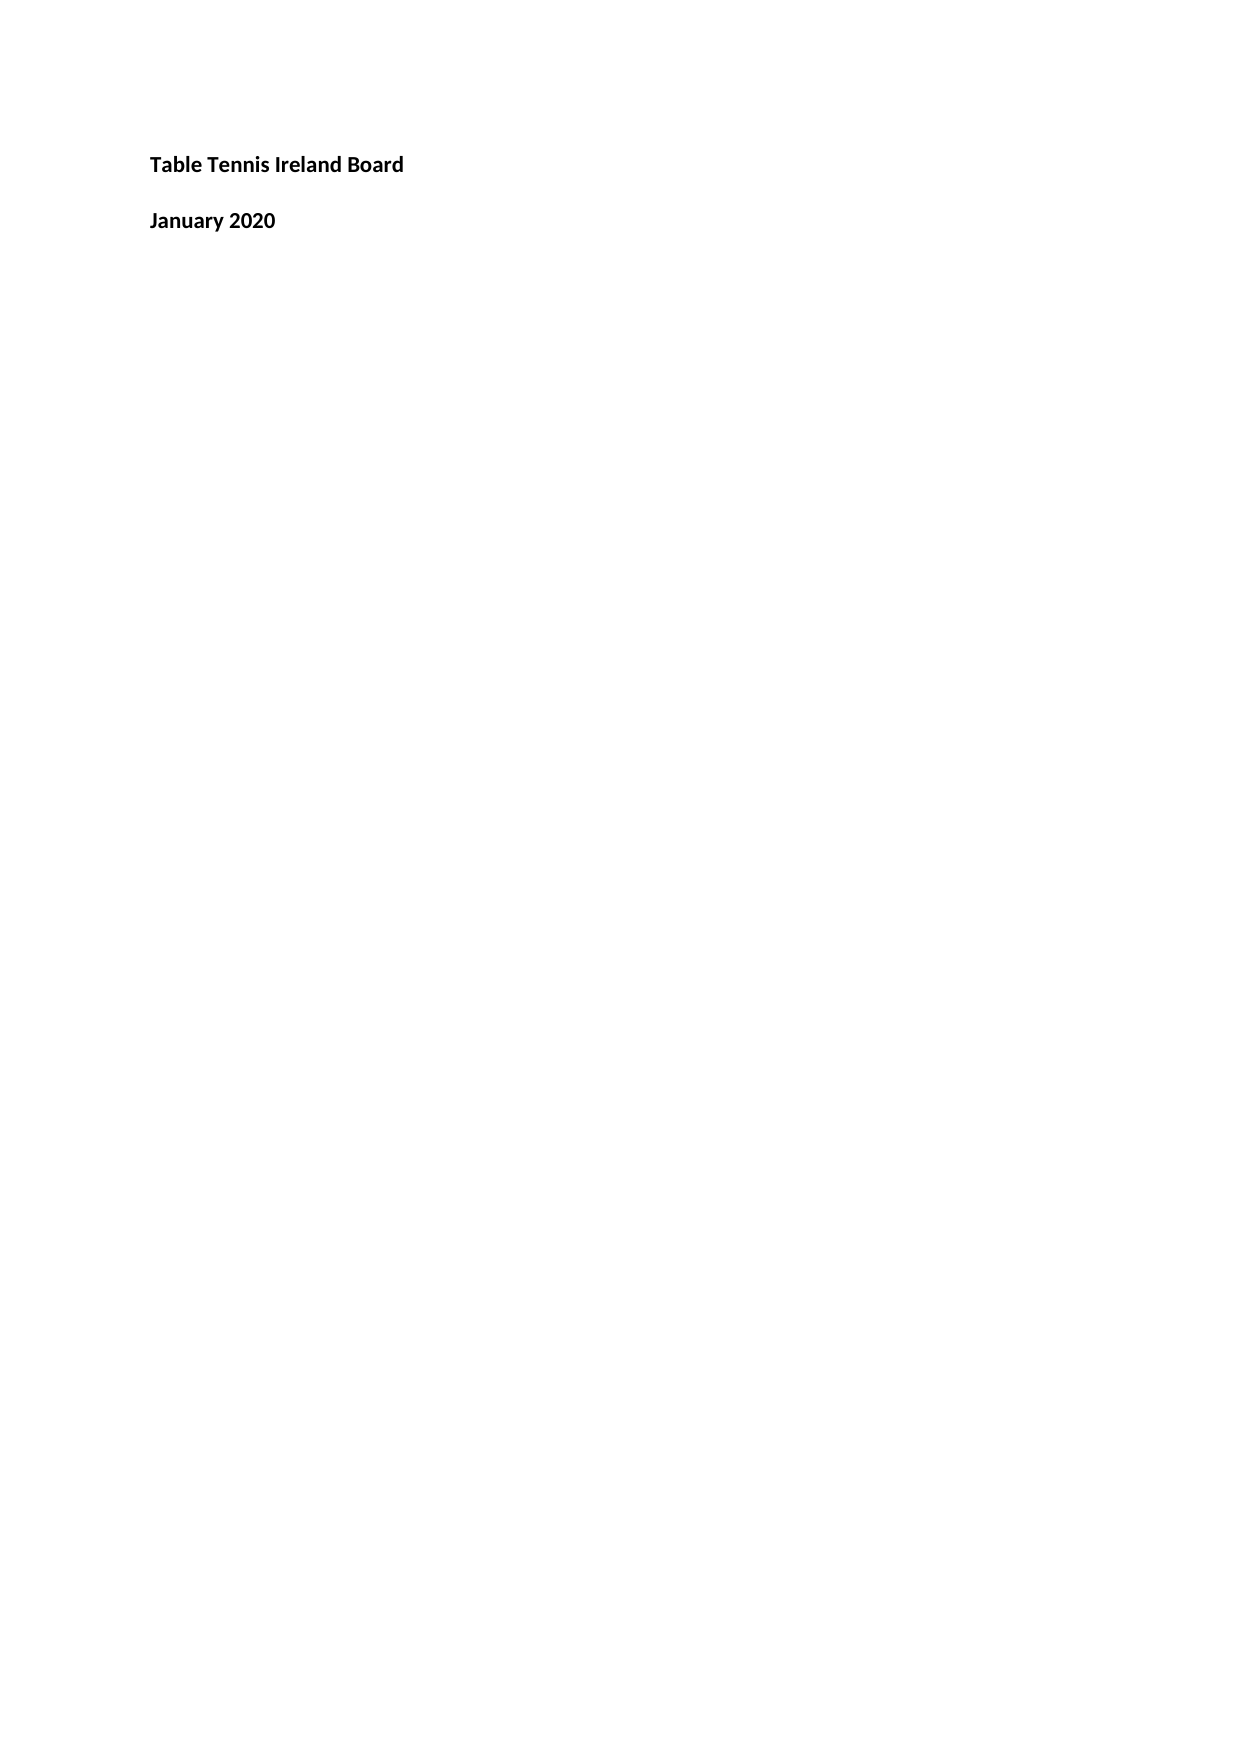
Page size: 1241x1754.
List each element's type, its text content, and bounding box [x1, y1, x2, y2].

text Table Tennis Ireland Board [150, 150, 1090, 178]
text January 2020 [150, 206, 1090, 234]
